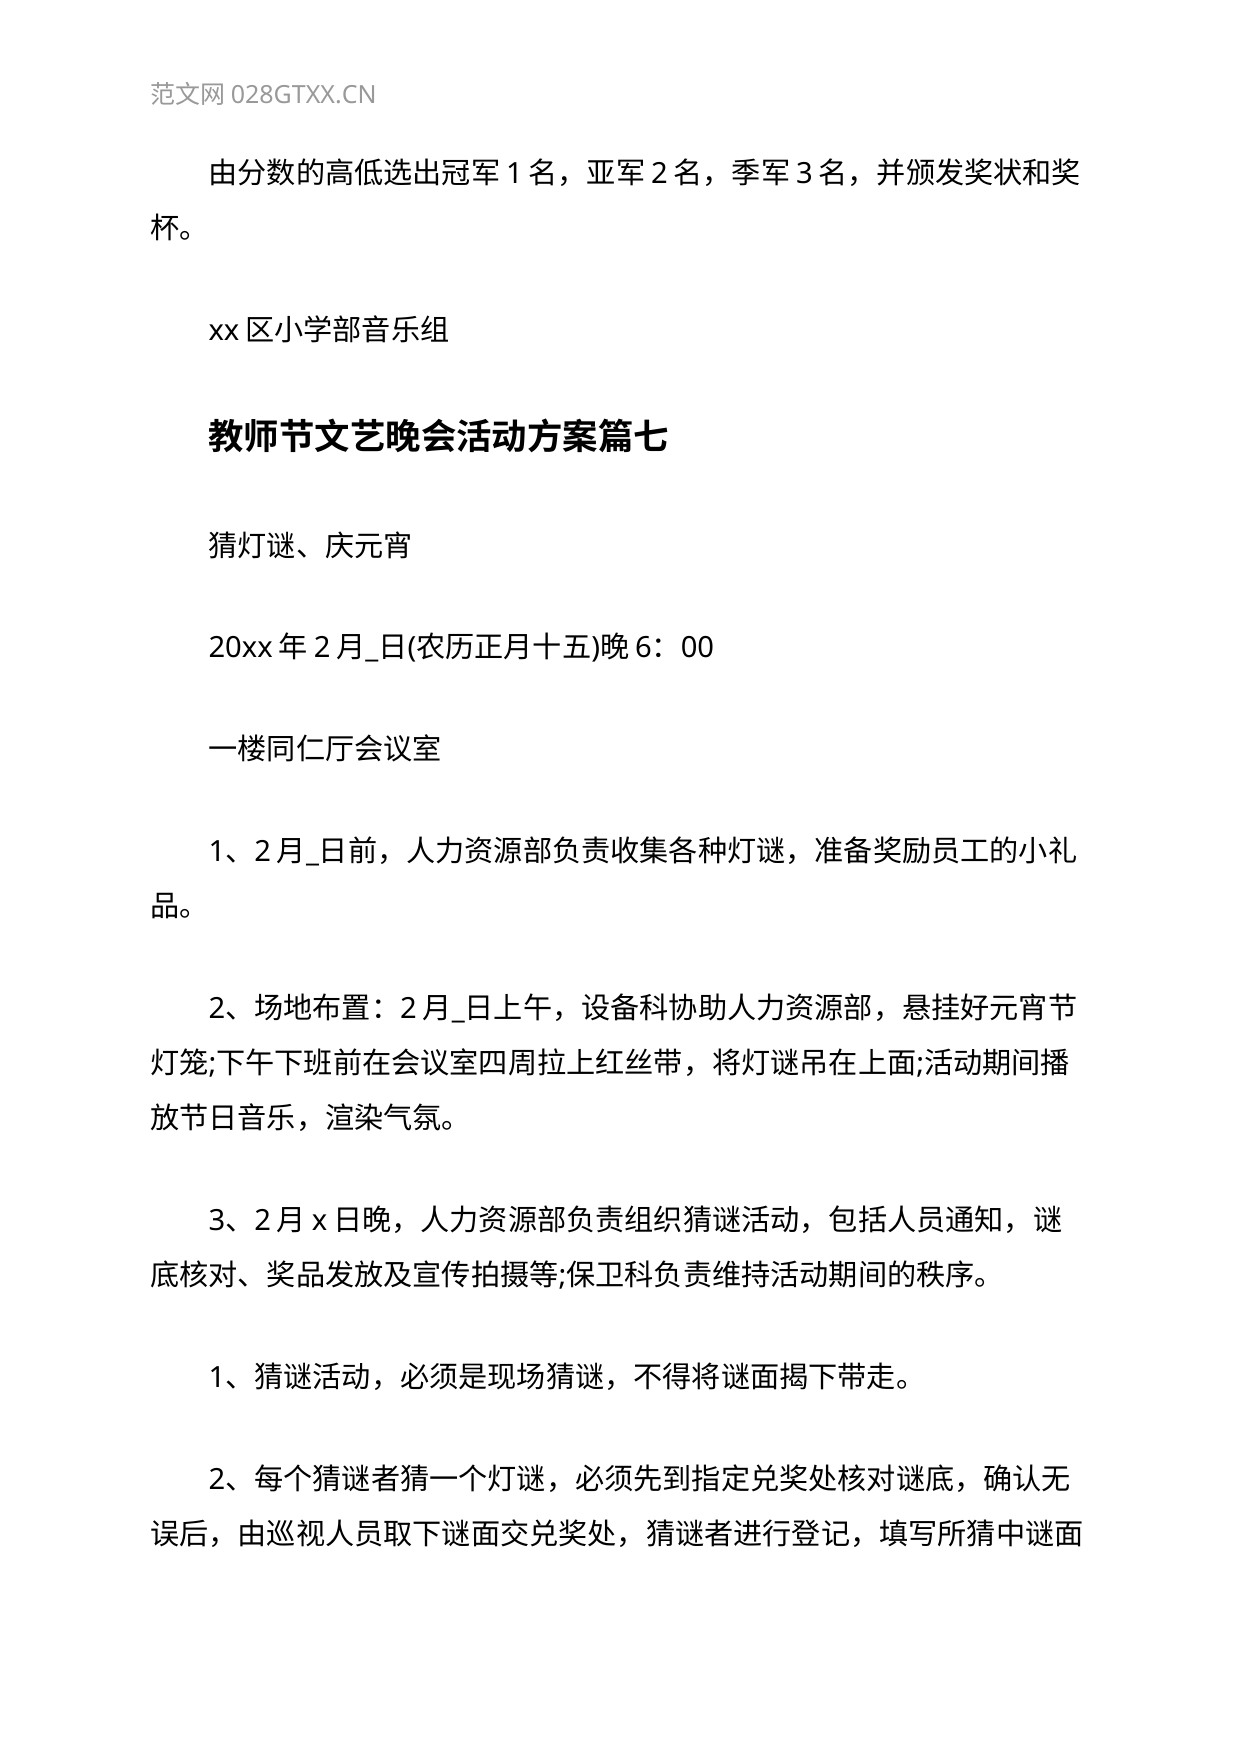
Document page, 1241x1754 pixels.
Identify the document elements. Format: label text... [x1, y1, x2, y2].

text xx区小学部音乐组 [150, 307, 1090, 349]
text 1、猜谜活动，必须是现场猜谜，不得将谜面揭下带走。 [150, 1353, 1090, 1396]
text 教师节文艺晚会活动方案篇七 [150, 409, 1090, 460]
text 1、2月_日前，人力资源部负责收集各种灯谜，准备奖励员工的小礼品。 [150, 828, 1090, 925]
text 由分数的高低选出冠军1名，亚军2名，季军3名，并颁发奖状和奖杯。 [150, 150, 1090, 247]
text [150, 1455, 1090, 1552]
text 20xx年2月_日(农历正月十五)晚6：00 [150, 624, 1090, 666]
text 2、场地布置：2月_日上午，设备科协助人力资源部，悬挂好元宵节灯笼;下午下班前在会议室四周拉上红丝带，将灯谜吊在上面;活动期间播放节日音乐，渲染气氛。 [150, 984, 1090, 1137]
text 一楼同仁厅会议室 [150, 726, 1090, 768]
text 猜灯谜、庆元宵 [150, 522, 1090, 564]
text 3、2月x日晚，人力资源部负责组织猜谜活动，包括人员通知，谜底核对、奖品发放及宣传拍摄等;保卫科负责维持活动期间的秩序。 [150, 1196, 1090, 1294]
